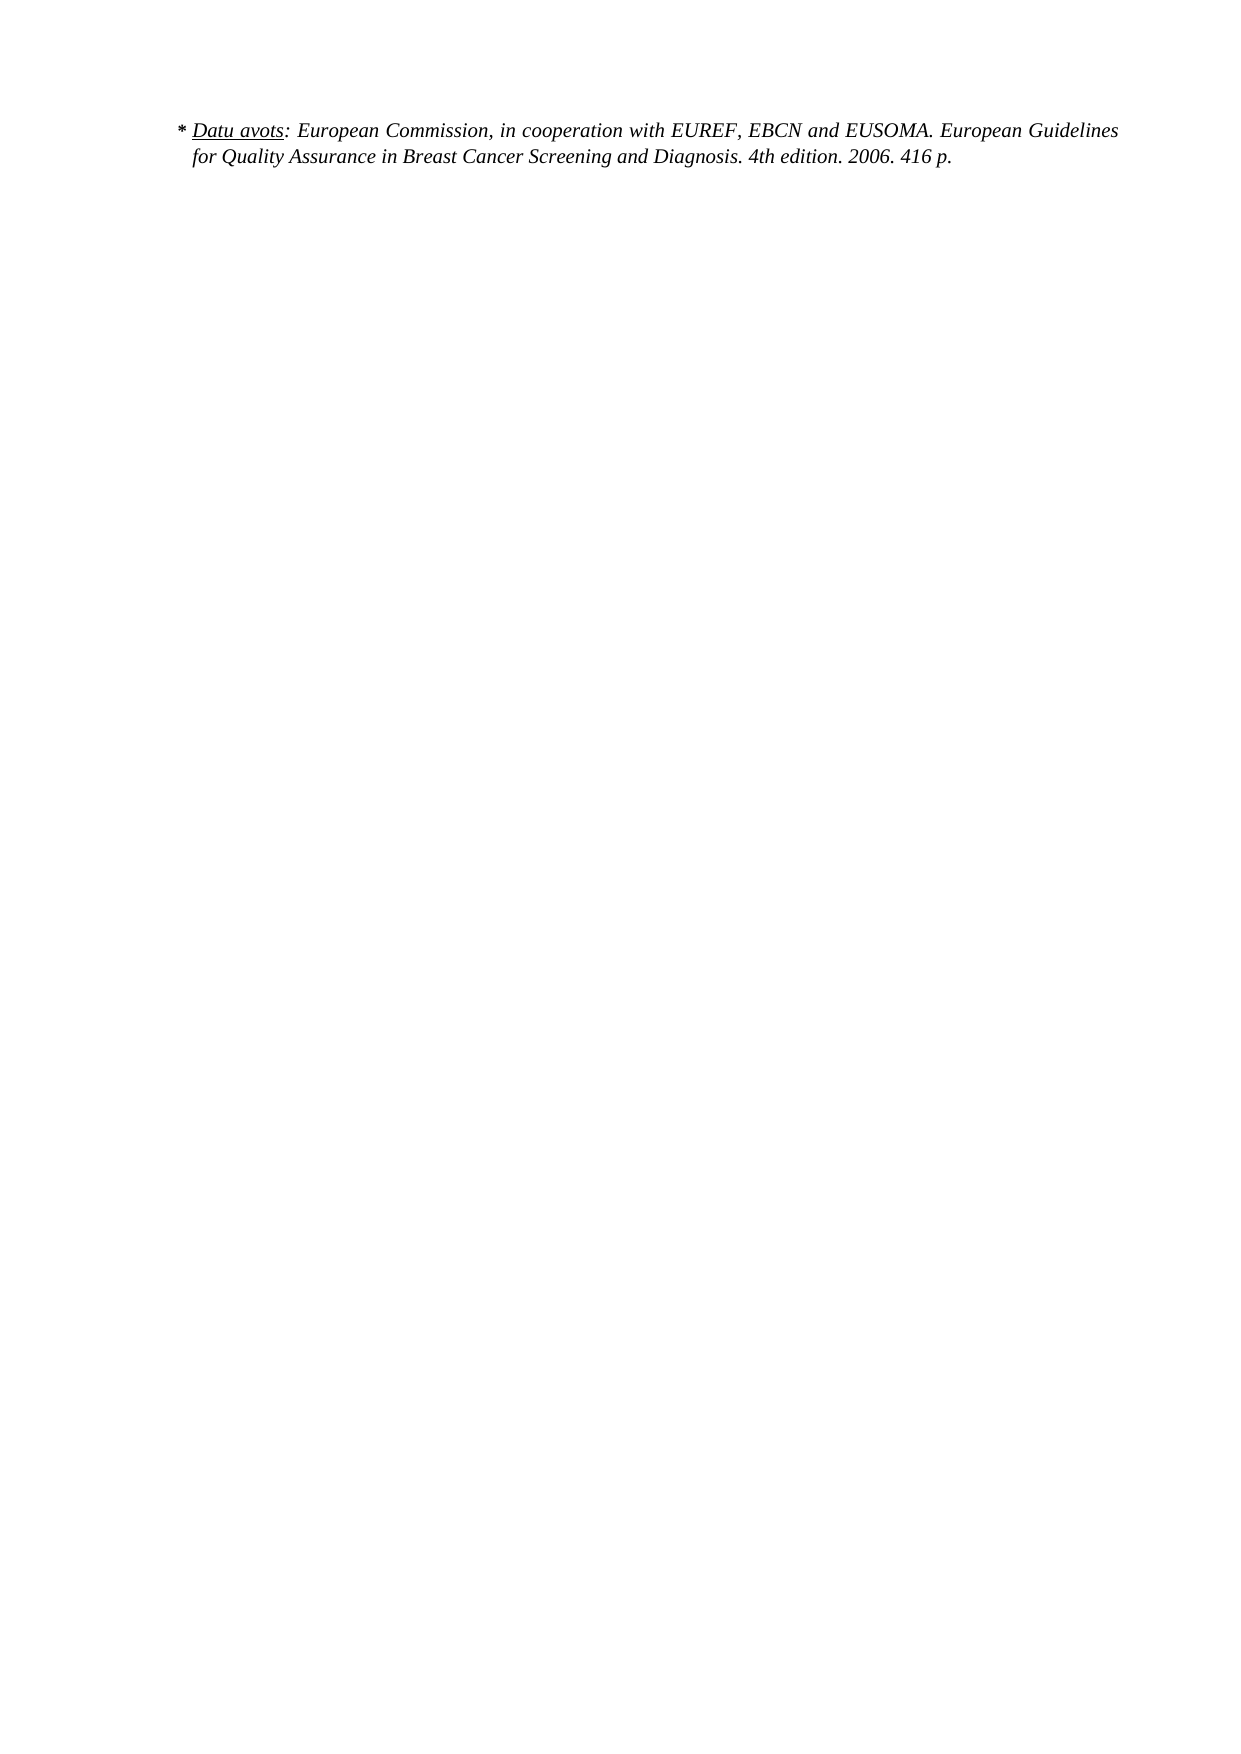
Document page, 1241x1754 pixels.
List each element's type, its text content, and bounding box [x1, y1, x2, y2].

text * Datu avots: European Commission, in cooperation with EUREF, EBCN and EUSOMA. European Guidelines for Quality Assurance in Breast Cancer Screening and Diagnosis. 4th edition. 2006. 416 p. [177, 118, 1122, 168]
